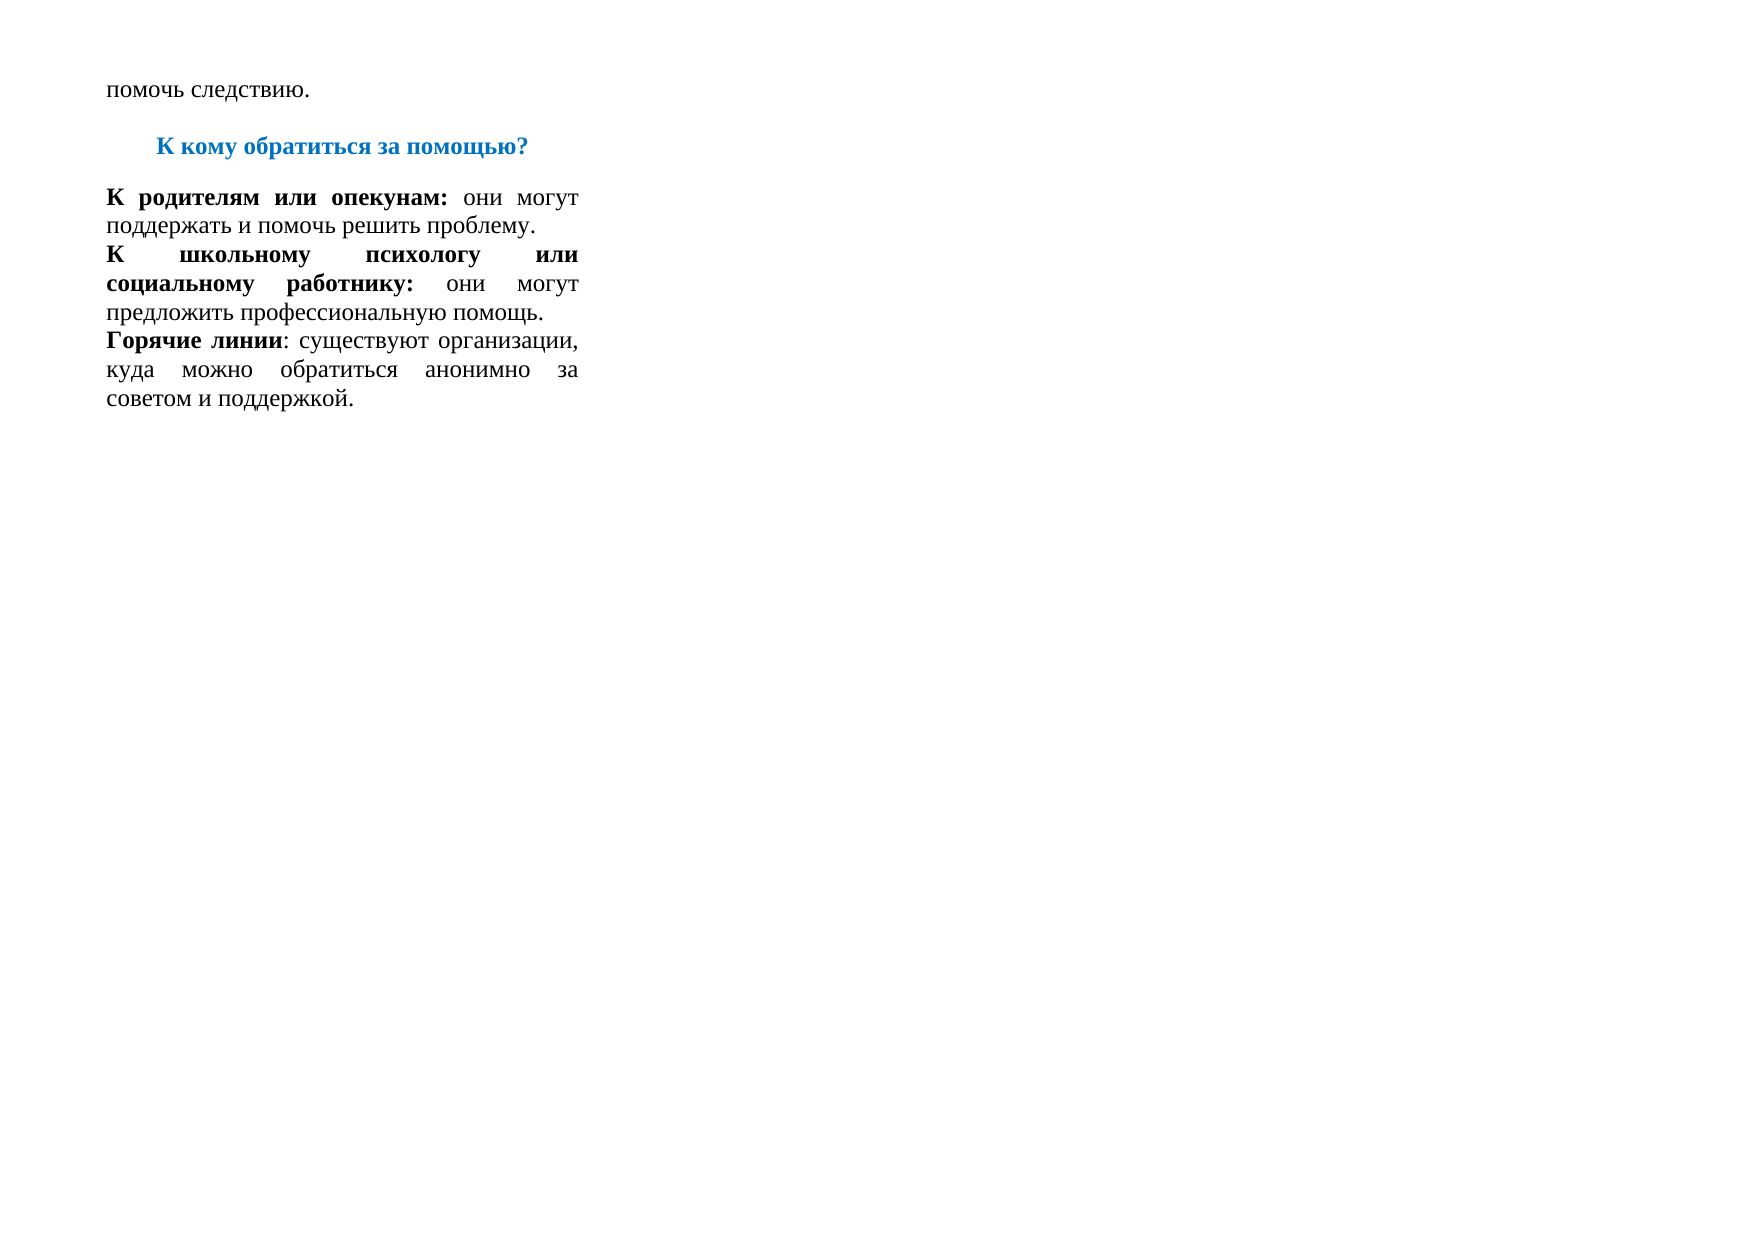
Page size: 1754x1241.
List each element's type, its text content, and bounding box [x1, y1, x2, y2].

text Запоминайте детали: Описание людей, места и времени происшествия может помочь следствию. [106, 74, 579, 103]
text Горячие линии: существуют организации, куда можно обратиться анонимно за советом и поддержкой. [106, 325, 579, 412]
text К школьному психологу или социальному работнику: они могут предложить профессиональную помощь. [106, 239, 579, 325]
text К кому обратиться за помощью? [106, 131, 579, 160]
text К родителям или опекунам: они могут поддержать и помочь решить проблему. [106, 182, 579, 239]
